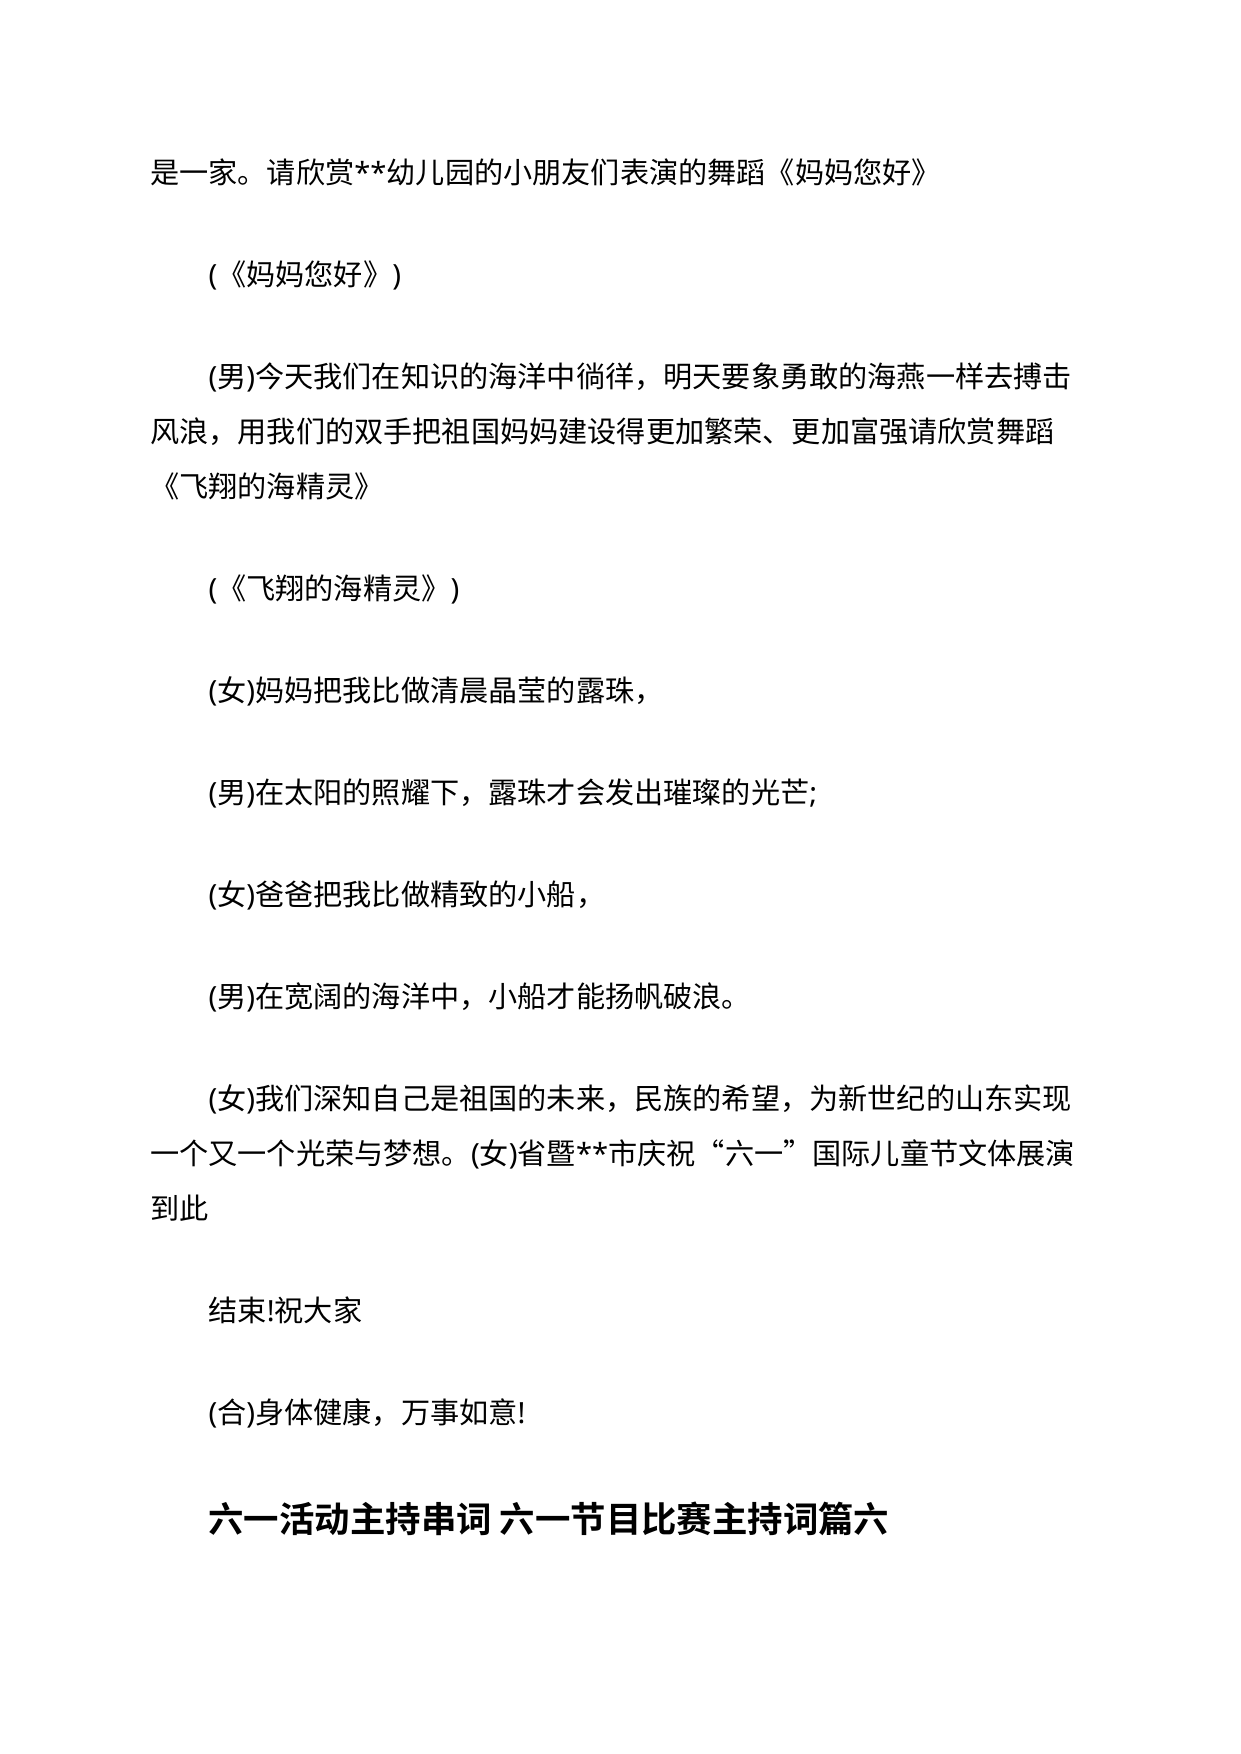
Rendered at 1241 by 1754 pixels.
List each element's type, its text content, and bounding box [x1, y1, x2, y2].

text 六一活动主持串词 六一节目比赛主持词篇六 [150, 1491, 1090, 1542]
text (《妈妈您好》) [150, 252, 1090, 294]
text 结束!祝大家 [150, 1287, 1090, 1330]
text (《飞翔的海精灵》) [150, 566, 1090, 608]
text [150, 150, 1090, 192]
text (男)今天我们在知识的海洋中徜徉，明天要象勇敢的海燕一样去搏击风浪，用我们的双手把祖国妈妈建设得更加繁荣、更加富强请欣赏舞蹈《飞翔的海精灵》 [150, 354, 1090, 506]
text (女)爸爸把我比做精致的小船， [150, 872, 1090, 914]
text (男)在宽阔的海洋中，小船才能扬帆破浪。 [150, 973, 1090, 1016]
text (女)妈妈把我比做清晨晶莹的露珠， [150, 668, 1090, 710]
text (合)身体健康，万事如意! [150, 1389, 1090, 1432]
text (女)我们深知自己是祖国的未来，民族的希望，为新世纪的山东实现一个又一个光荣与梦想。(女)省暨**市庆祝“六一”国际儿童节文体展演到此 [150, 1076, 1090, 1228]
text (男)在太阳的照耀下，露珠才会发出璀璨的光芒; [150, 769, 1090, 812]
